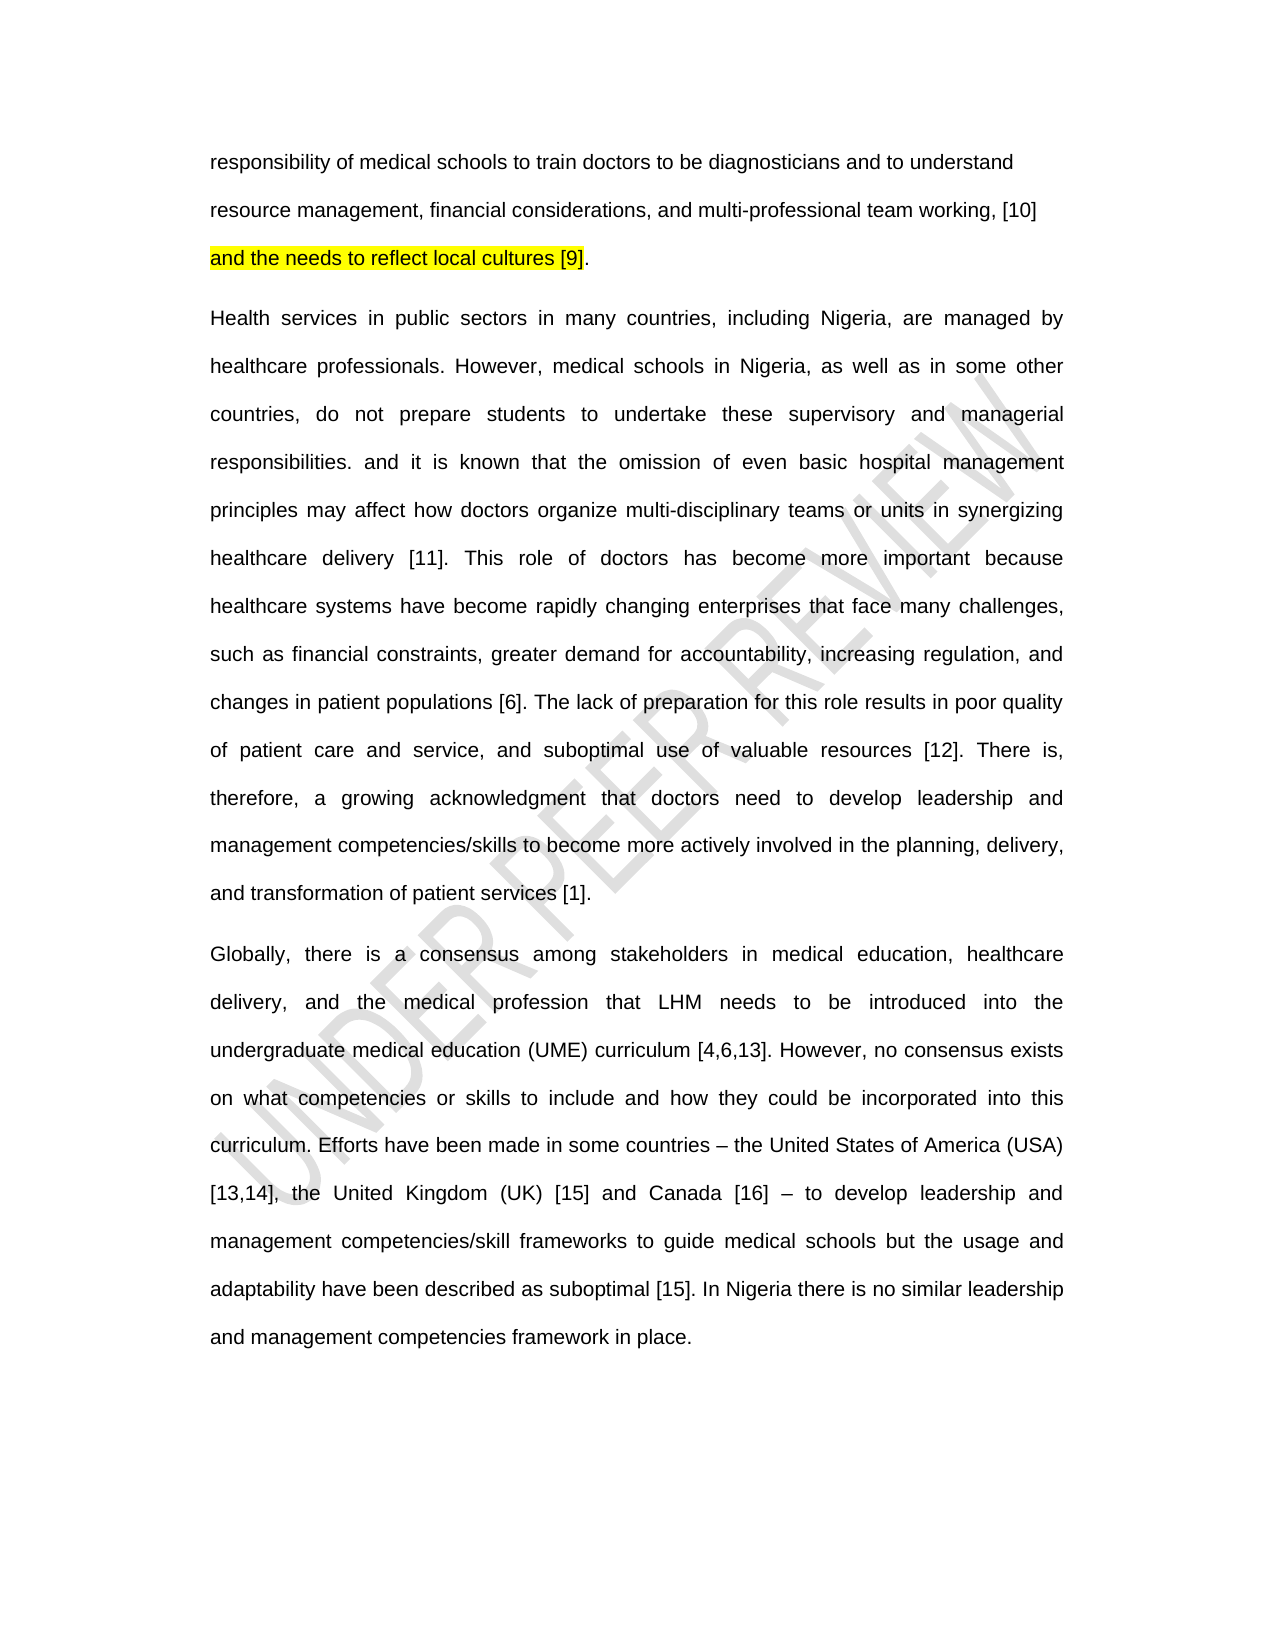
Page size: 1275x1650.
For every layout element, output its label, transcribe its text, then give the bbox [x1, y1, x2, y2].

text Health services in public sectors in many countries, including Nigeria, are managed by healthcare professionals. However, medical schools in Nigeria, as well as in some other countries, do not prepare students to undertake these supervisory and managerial responsibilities. and it is known that the omission of even basic hospital management principles may affect how doctors organize multi-disciplinary teams or units in synergizing healthcare delivery [11]. This role of doctors has become more important because healthcare systems have become rapidly changing enterprises that face many challenges, such as financial constraints, greater demand for accountability, increasing regulation, and changes in patient populations [6]. The lack of preparation for this role results in poor quality of patient care and service, and suboptimal use of valuable resources [12]. There is, therefore, a growing acknowledgment that doctors need to develop leadership and management competencies/skills to become more actively involved in the planning, delivery, and transformation of patient services [1]. [210, 306, 1065, 905]
text Globally, there is a consensus among stakeholders in medical education, healthcare delivery, and the medical profession that LHM needs to be introduced into the undergraduate medical education (UME) curriculum [4,6,13]. However, no consensus exists on what competencies or skills to include and how they could be incorporated into this curriculum. Efforts have been made in some countries – the United States of America (USA) [13,14], the United Kingdom (UK) [15] and Canada [16] – to develop leadership and management competencies/skill frameworks to guide medical schools but the usage and adaptability have been described as suboptimal [15]. In Nigeria there is no similar leadership and management competencies framework in place. [210, 942, 1065, 1349]
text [210, 150, 1065, 270]
